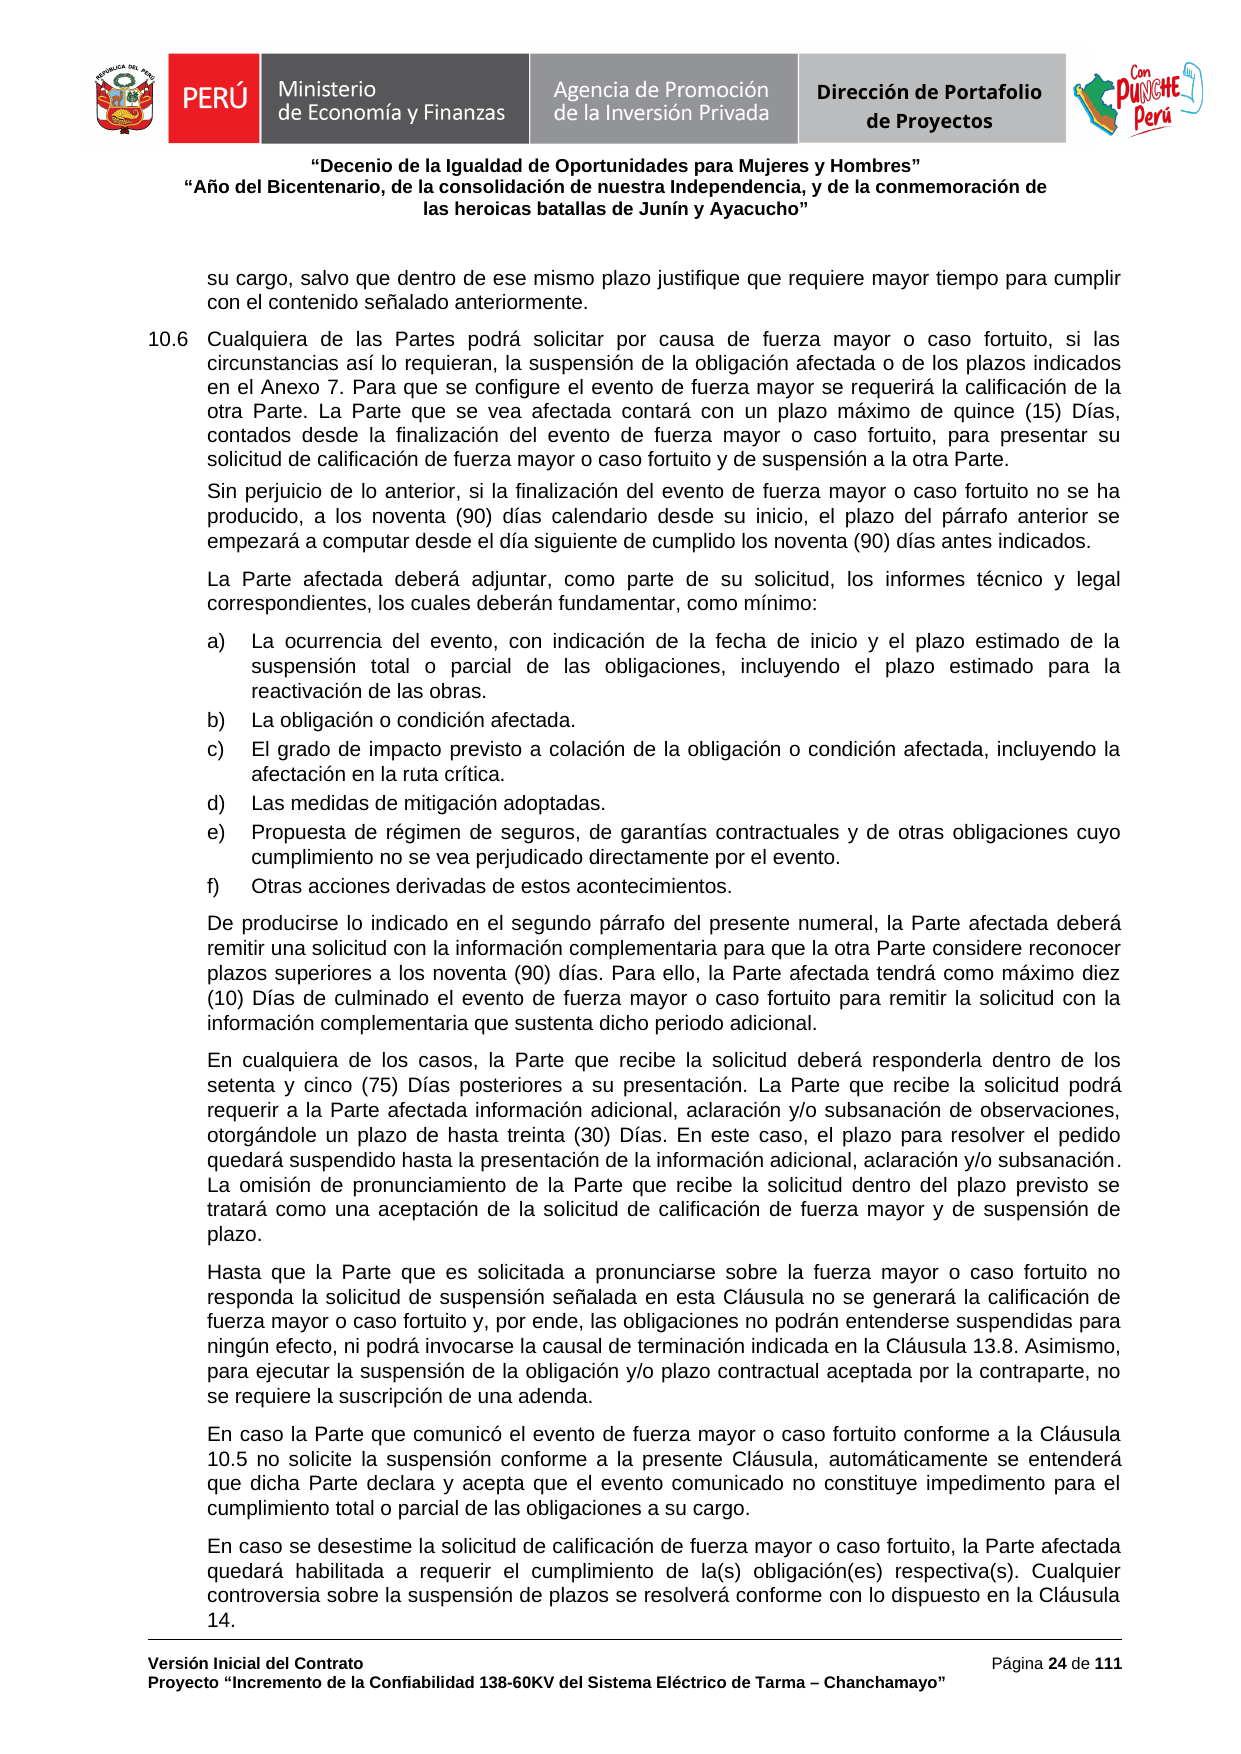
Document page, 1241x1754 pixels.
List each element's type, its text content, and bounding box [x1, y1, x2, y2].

text Sin perjuicio de lo anterior, si la finalización del evento de fuerza mayor o caso fortuito no se ha producido, a los noventa (90) días calendario desde su inicio, el plazo del párrafo anterior se empezará a computar desde el día siguiente de cumplido los noventa (90) días antes indicados. [207, 479, 1122, 553]
list La obligación o condición afectada. [207, 707, 1122, 731]
text En caso se desestime la solicitud de calificación de fuerza mayor o caso fortuito, la Parte afectada quedará habilitada a requerir el cumplimiento de la(s) obligación(es) respectiva(s). Cualquier controversia sobre la suspensión de plazos se resolverá conforme con lo dispuesto en la Cláusula 14. [207, 1533, 1122, 1632]
picture [81, 43, 1203, 151]
list Otras acciones derivadas de estos acontecimientos. [207, 873, 1122, 897]
list El grado de impacto previsto a colación de la obligación o condición afectada, incluyendo la afectación en la ruta crítica. [207, 737, 1122, 785]
list Propuesta de régimen de seguros, de garantías contractuales y de otras obligaciones cuyo cumplimiento no se vea perjudicado directamente por el evento. [207, 819, 1122, 868]
text En cualquiera de los casos, la Parte que recibe la solicitud deberá responderla dentro de los setenta y cinco (75) Días posteriores a su presentación. La Parte que recibe la solicitud podrá requerir a la Parte afectada información adicional, aclaración y/o subsanación de observaciones, otorgándole un plazo de hasta treinta (30) Días. En este caso, el plazo para resolver el pedido quedará suspendido hasta la presentación de la información adicional, aclaración y/o subsanación. La omisión de pronunciamiento de la Parte que recibe la solicitud dentro del plazo previsto se tratará como una aceptación de la solicitud de calificación de fuerza mayor y de suspensión de plazo. [207, 1048, 1122, 1246]
text De producirse lo indicado en el segundo párrafo del presente numeral, la Parte afectada deberá remitir una solicitud con la información complementaria para que la otra Parte considere reconocer plazos superiores a los noventa (90) días. Para ello, la Parte afectada tendrá como máximo diez (10) Días de culminado el evento de fuerza mayor o caso fortuito para remitir la solicitud con la información complementaria que sustenta dicho periodo adicional. [207, 911, 1122, 1034]
list Las medidas de mitigación adoptadas. [207, 791, 1122, 814]
text En caso la Parte que comunicó el evento de fuerza mayor o caso fortuito conforme a la Cláusula 10.5 no solicite la suspensión conforme a la presente Cláusula, automáticamente se entenderá que dicha Parte declara y acepta que el evento comunicado no constituye impedimento para el cumplimiento total o parcial de las obligaciones a su cargo. [207, 1421, 1122, 1520]
text La Parte afectada deberá adjuntar, como parte de su solicitud, los informes técnico y legal correspondientes, los cuales deberán fundamentar, como mínimo: [207, 566, 1122, 615]
list Cualquiera de las Partes podrá solicitar por causa de fuerza mayor o caso fortuito, si las circunstancias así lo requieran, la suspensión de la obligación afectada o de los plazos indicados en el Anexo 7. Para que se configure el evento de fuerza mayor se requerirá la calificación de la otra Parte. La Parte que se vea afectada contará con un plazo máximo de quince (15) Días, contados desde la finalización del evento de fuerza mayor o caso fortuito, para presentar su solicitud de calificación de fuerza mayor o caso fortuito y de suspensión a la otra Parte. [148, 327, 1122, 471]
text Hasta que la Parte que es solicitada a pronunciarse sobre la fuerza mayor o caso fortuito no responda la solicitud de suspensión señalada en esta Cláusula no se generará la calificación de fuerza mayor o caso fortuito y, por ende, las obligaciones no podrán entenderse suspendidas para ningún efecto, ni podrá invocarse la causal de terminación indicada en la Cláusula 13.8. Asimismo, para ejecutar la suspensión de la obligación y/o plazo contractual aceptada por la contraparte, no se requiere la suscripción de una adenda. [207, 1259, 1122, 1408]
list La ocurrencia del evento, con indicación de la fecha de inicio y el plazo estimado de la suspensión total o parcial de las obligaciones, incluyendo el plazo estimado para la reactivación de las obras. [207, 629, 1122, 702]
